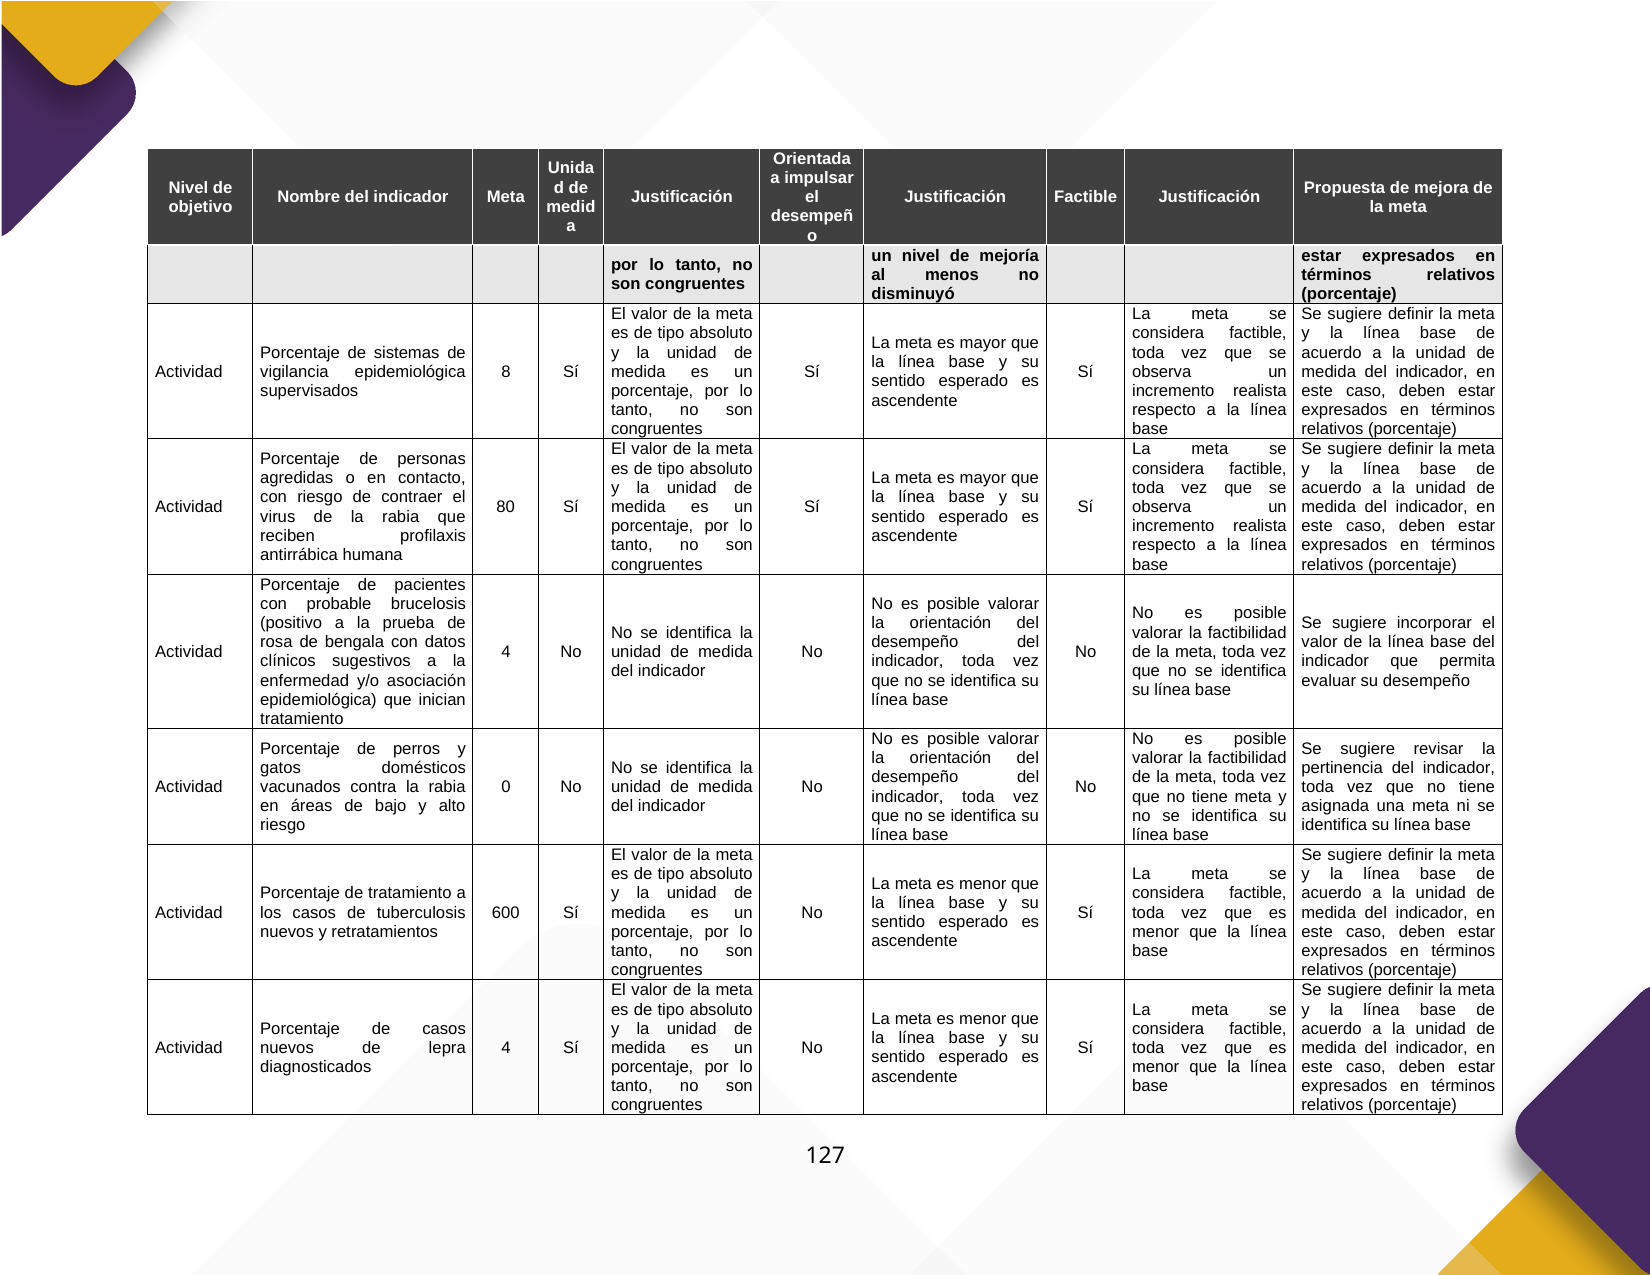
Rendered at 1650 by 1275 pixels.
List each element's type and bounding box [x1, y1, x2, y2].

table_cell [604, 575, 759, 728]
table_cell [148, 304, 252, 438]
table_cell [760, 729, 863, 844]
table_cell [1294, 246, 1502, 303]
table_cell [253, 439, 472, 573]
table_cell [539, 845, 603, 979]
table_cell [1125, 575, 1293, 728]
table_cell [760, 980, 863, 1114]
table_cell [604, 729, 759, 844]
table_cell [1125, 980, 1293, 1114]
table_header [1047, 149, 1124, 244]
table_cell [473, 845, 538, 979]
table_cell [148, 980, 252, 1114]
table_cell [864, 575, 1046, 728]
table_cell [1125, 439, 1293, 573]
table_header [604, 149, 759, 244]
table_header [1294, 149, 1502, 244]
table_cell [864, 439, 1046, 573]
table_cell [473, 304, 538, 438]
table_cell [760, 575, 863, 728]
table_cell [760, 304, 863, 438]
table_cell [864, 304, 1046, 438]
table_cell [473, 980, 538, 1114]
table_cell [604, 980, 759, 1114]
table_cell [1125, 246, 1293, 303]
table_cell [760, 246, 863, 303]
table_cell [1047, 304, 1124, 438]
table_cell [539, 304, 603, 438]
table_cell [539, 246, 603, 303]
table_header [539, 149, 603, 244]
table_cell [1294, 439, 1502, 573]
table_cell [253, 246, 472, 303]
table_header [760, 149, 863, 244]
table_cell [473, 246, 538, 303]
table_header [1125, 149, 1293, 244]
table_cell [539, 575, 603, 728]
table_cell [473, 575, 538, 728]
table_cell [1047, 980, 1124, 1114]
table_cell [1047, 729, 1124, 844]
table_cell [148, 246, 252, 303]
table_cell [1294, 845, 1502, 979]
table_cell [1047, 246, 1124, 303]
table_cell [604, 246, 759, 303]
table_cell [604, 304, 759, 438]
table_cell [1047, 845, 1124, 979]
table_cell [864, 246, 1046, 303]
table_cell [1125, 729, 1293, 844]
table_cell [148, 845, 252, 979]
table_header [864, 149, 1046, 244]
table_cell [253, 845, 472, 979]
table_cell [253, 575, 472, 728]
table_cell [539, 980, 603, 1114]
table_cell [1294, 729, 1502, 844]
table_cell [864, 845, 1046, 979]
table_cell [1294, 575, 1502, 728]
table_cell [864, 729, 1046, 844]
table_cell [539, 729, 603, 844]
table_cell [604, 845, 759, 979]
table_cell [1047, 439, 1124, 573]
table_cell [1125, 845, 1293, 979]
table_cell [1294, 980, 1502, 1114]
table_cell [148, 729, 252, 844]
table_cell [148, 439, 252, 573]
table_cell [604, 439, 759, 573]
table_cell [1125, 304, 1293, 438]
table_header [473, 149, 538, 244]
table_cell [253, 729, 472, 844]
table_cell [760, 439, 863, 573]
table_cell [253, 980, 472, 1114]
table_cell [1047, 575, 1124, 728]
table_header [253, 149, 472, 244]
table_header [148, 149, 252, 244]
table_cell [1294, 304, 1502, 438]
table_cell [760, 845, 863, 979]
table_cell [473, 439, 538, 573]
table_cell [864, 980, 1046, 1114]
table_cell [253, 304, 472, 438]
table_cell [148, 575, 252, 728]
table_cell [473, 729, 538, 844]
picture [1, 1, 1650, 1275]
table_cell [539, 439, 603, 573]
